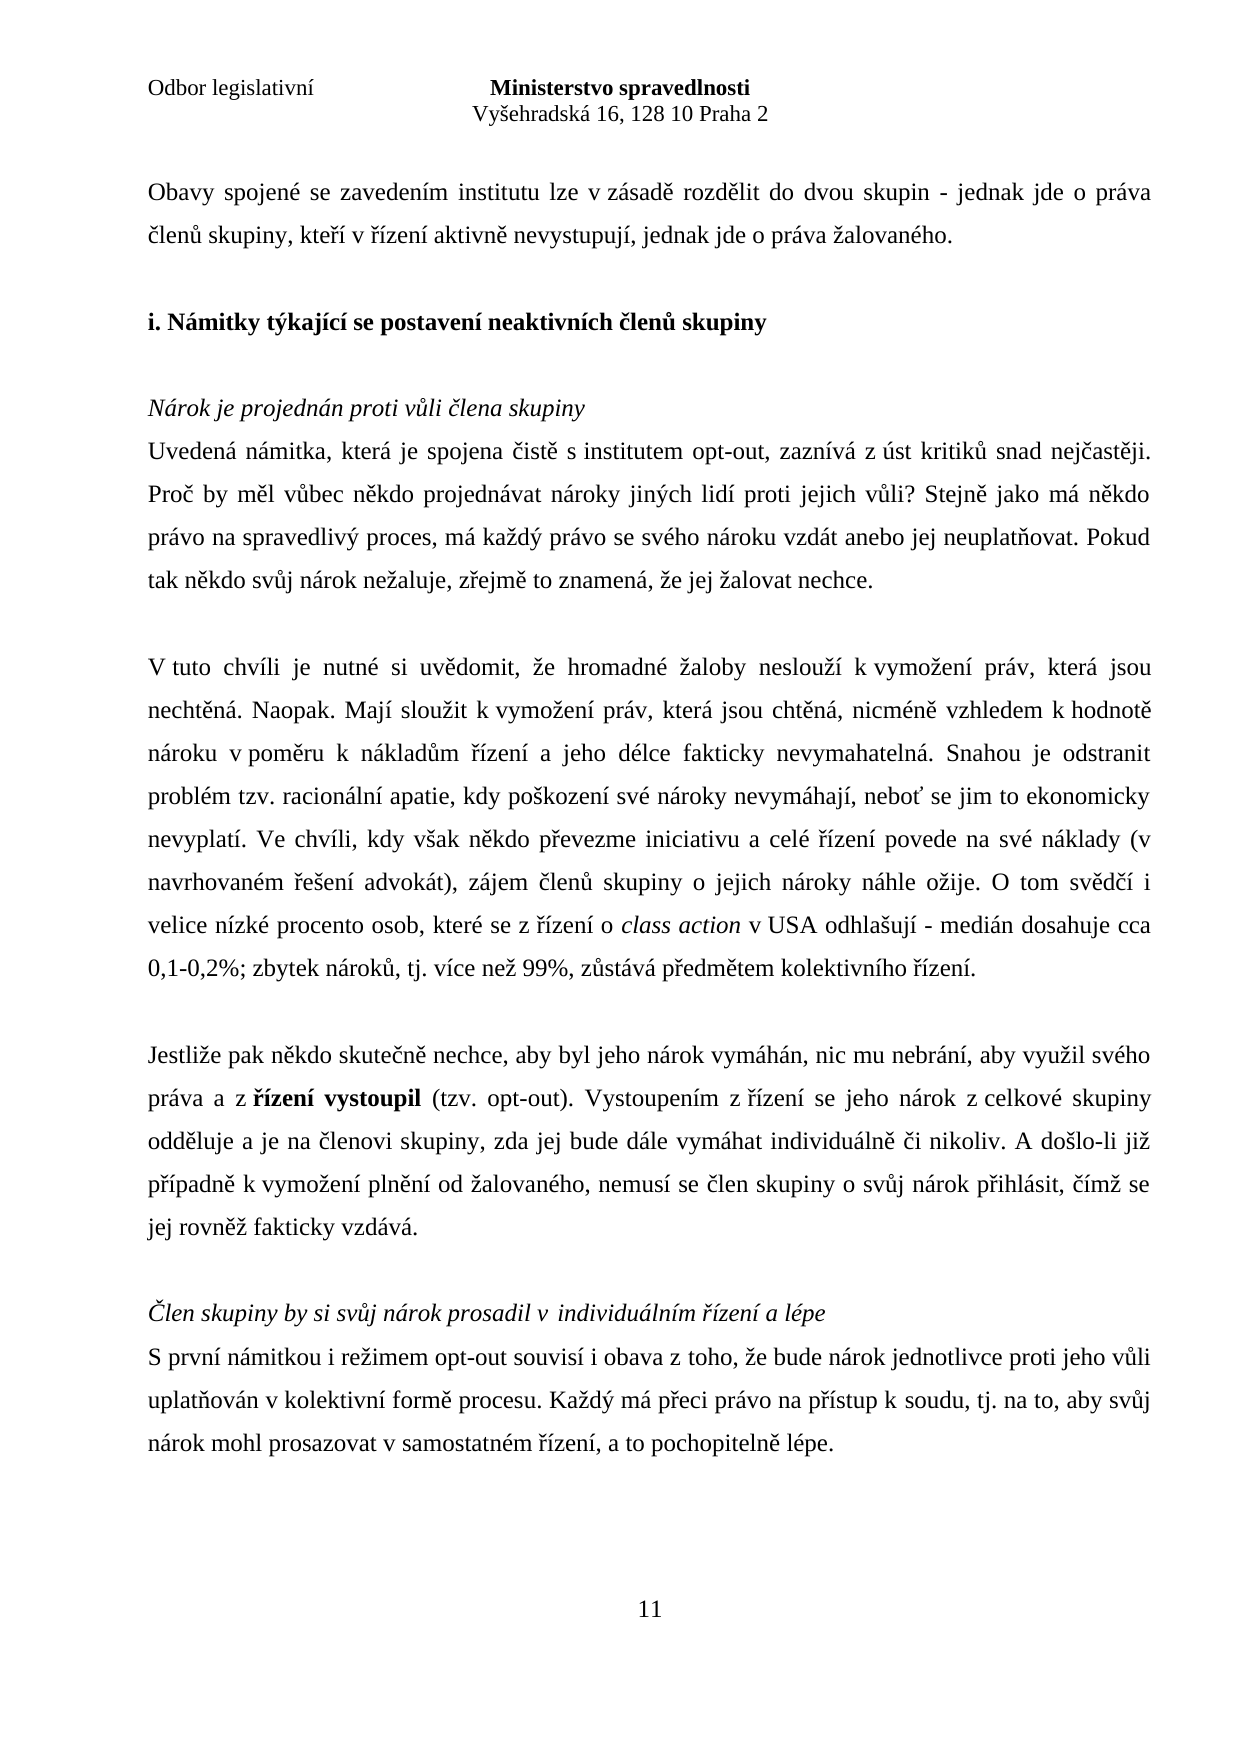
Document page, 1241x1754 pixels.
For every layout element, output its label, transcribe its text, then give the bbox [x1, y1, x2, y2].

text Uvedená námitka, která je spojena čistě s institutem opt-out, zaznívá z úst kritiků snad nejčastěji. Proč by měl vůbec někdo projednávat nároky jiných lidí proti jejich vůli? Stejně jako má někdo právo na spravedlivý proces, má každý právo se svého nároku vzdát anebo jej neuplatňovat. Pokud tak někdo svůj nárok nežaluje, zřejmě to znamená, že jej žalovat nechce. [148, 436, 1152, 594]
text Nárok je projednán proti vůli člena skupiny [148, 393, 1152, 422]
text Člen skupiny by si svůj nárok prosadil v individuálním řízení a lépe [148, 1298, 1152, 1327]
text Obavy spojené se zavedením institutu lze v zásadě rozdělit do dvou skupin - jednak jde o práva členů skupiny, kteří v řízení aktivně nevystupují, jednak jde o práva žalovaného. [148, 177, 1152, 249]
text Jestliže pak někdo skutečně nechce, aby byl jeho nárok vymáhán, nic mu nebrání, aby využil svého práva a z řízení vystoupil (tzv. opt-out). Vystoupením z řízení se jeho nárok z celkové skupiny odděluje a je na členovi skupiny, zda jej bude dále vymáhat individuálně či nikoliv. A došlo-li již případně k vymožení plnění od žalovaného, nemusí se člen skupiny o svůj nárok přihlásit, čímž se jej rovněž fakticky vzdává. [148, 1040, 1152, 1241]
text V tuto chvíli je nutné si uvědomit, že hromadné žaloby neslouží k vymožení práv, která jsou nechtěná. Naopak. Mají sloužit k vymožení práv, která jsou chtěná, nicméně vzhledem k hodnotě nároku v poměru k nákladům řízení a jeho délce fakticky nevymahatelná. Snahou je odstranit problém tzv. racionální apatie, kdy poškození své nároky nevymáhají, neboť se jim to ekonomicky nevyplatí. Ve chvíli, kdy však někdo převezme iniciativu a celé řízení povede na své náklady (v navrhovaném řešení advokát), zájem členů skupiny o jejich nároky náhle ožije. O tom svědčí i velice nízké procento osob, které se z řízení o class action v USA odhlašují - medián dosahuje cca 0,1-0,2%; zbytek nároků, tj. více než 99%, zůstává předmětem kolektivního řízení. [148, 652, 1152, 982]
text i. Námitky týkající se postavení neaktivních členů skupiny [148, 307, 1152, 335]
text S první námitkou i režimem opt-out souvisí i obava z toho, že bude nárok jednotlivce proti jeho vůli uplatňován v kolektivní formě procesu. Každý má přeci právo na přístup k soudu, tj. na to, aby svůj nárok mohl prosazovat v samostatném řízení, a to pochopitelně lépe. [148, 1342, 1152, 1457]
